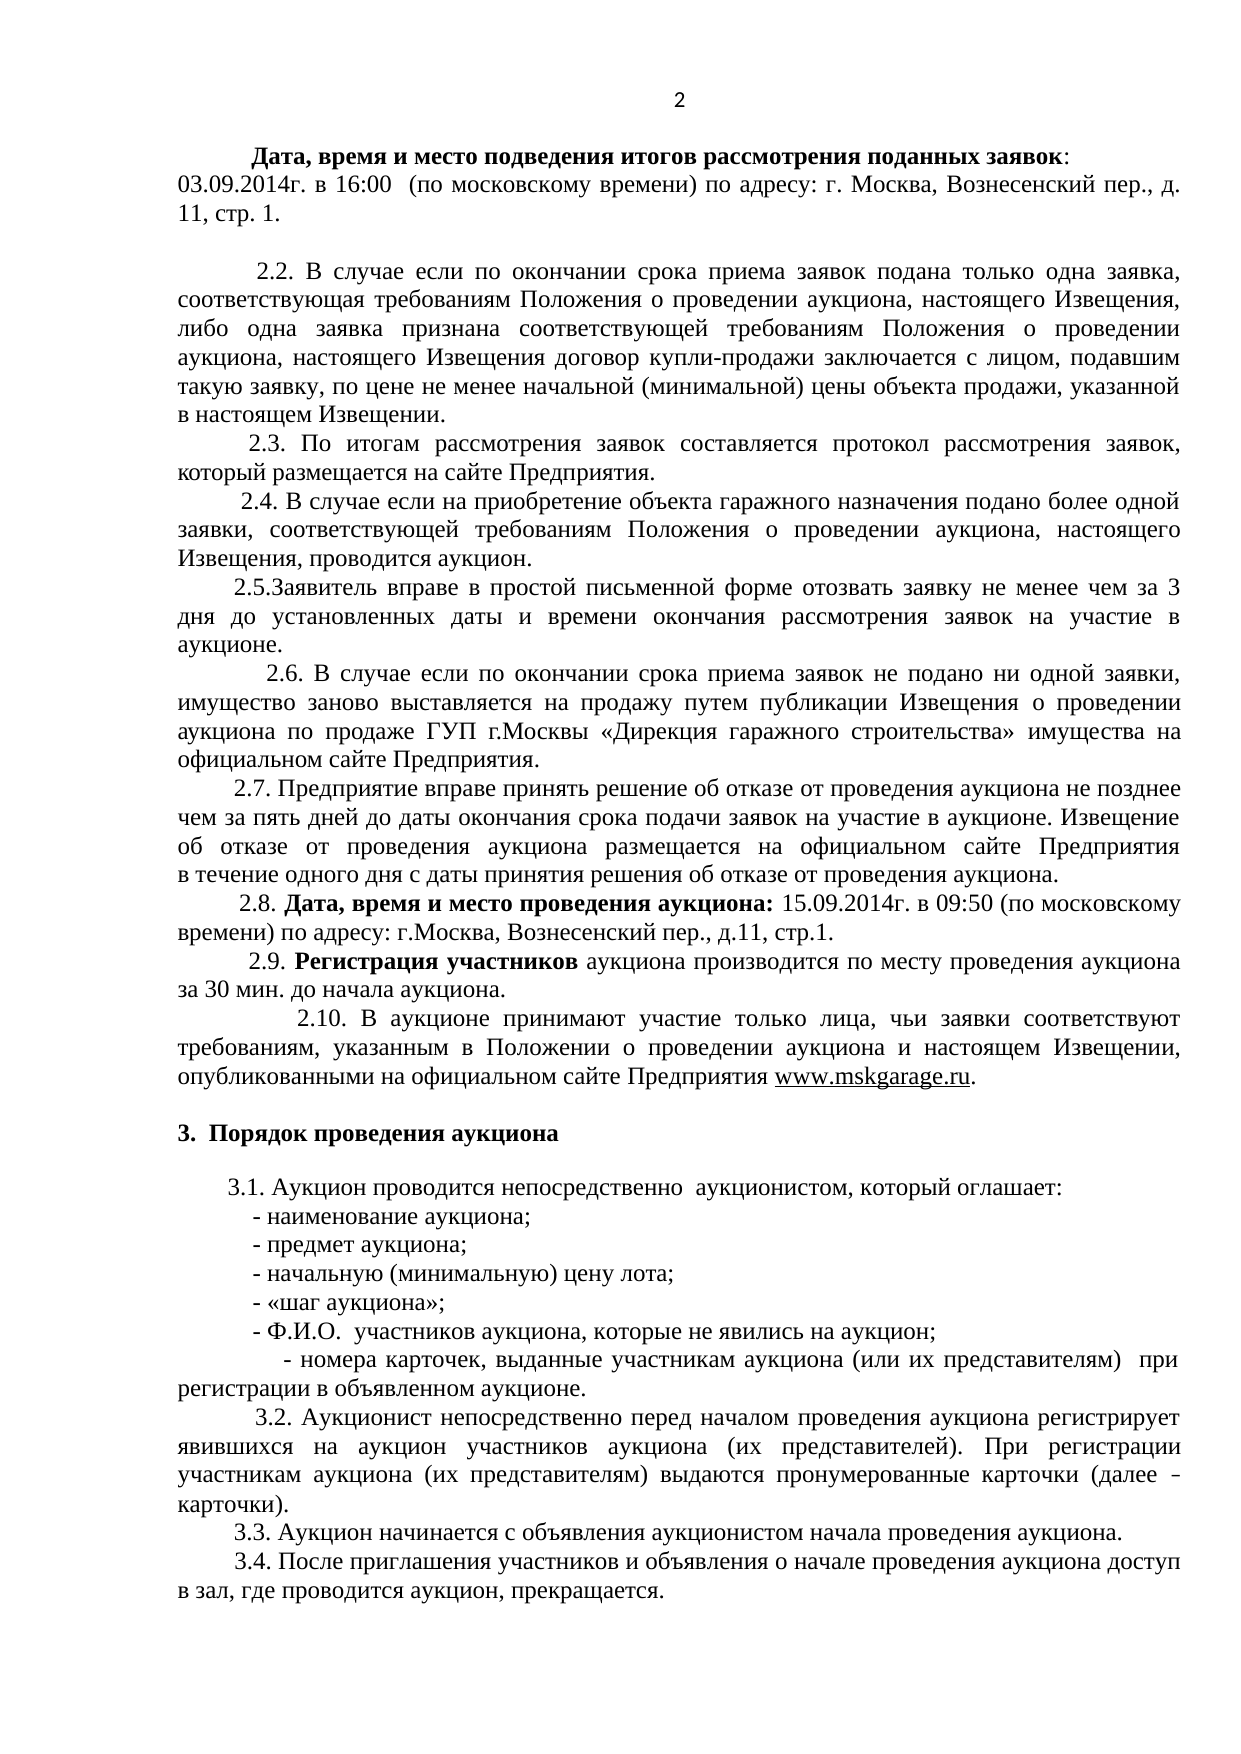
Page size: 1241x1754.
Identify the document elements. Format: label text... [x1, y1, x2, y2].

text 2.10. В аукционе принимают участие только лица, чьи заявки соответствуют требованиям, указанным в Положении о проведении аукциона и настоящем Извещении, опубликованными на официальном сайте Предприятия www.mskgarage.ru. [177, 1003, 1181, 1089]
text 2.6. В случае если по окончании срока приема заявок не подано ни одной заявки, имущество заново выставляется на продажу путем публикации Извещения о проведении аукциона по продаже ГУП г.Москвы «Дирекция гаражного строительства» имущества на официальном сайте Предприятия. [177, 658, 1181, 773]
text - предмет аукциона; [252, 1229, 1181, 1258]
text - начальную (минимальную) цену лота; [252, 1258, 1181, 1287]
text 3.2. Аукционист непосредственно перед началом проведения аукциона регистрирует явившихся на аукцион участников аукциона (их представителей). При регистрации участникам аукциона (их представителям) выдаются пронумерованные карточки (далее – карточки). [177, 1402, 1181, 1517]
text 2.7. Предприятие вправе принять решение об отказе от проведения аукциона не позднее чем за пять дней до даты окончания срока подачи заявок на участие в аукционе. Извещение об отказе от проведения аукциона размещается на официальном сайте Предприятия в течение одного дня с даты принятия решения об отказе от проведения аукциона. [177, 773, 1181, 888]
text 3. Порядок проведения аукциона [177, 1118, 1181, 1147]
text - «шаг аукциона»; [177, 1287, 1181, 1316]
text 2.3. По итогам рассмотрения заявок составляется протокол рассмотрения заявок, который размещается на сайте Предприятия. [177, 428, 1181, 486]
text Дата, время и место подведения итогов рассмотрения поданных заявок: [177, 141, 1181, 169]
text 2.4. В случае если на приобретение объекта гаражного назначения подано более одной заявки, соответствующей требованиям Положения о проведении аукциона, настоящего Извещения, проводится аукцион. [177, 486, 1181, 572]
text 03.09.2014г. в 16:00 (по московскому времени) по адресу: г. Москва, Вознесенский пер., д. 11, стр. 1. [177, 169, 1181, 227]
text - наименование аукциона; [252, 1201, 1181, 1229]
text 2.2. В случае если по окончании срока приема заявок подана только одна заявка, соответствующая требованиям Положения о проведении аукциона, настоящего Извещения, либо одна заявка признана соответствующей требованиям Положения о проведении аукциона, настоящего Извещения договор купли-продажи заключается с лицом, подавшим такую заявку, по цене не менее начальной (минимальной) цены объекта продажи, указанной в настоящем Извещении. [177, 256, 1181, 428]
text - номера карточек, выданные участникам аукциона (или их представителям) при регистрации в объявленном аукционе. [177, 1344, 1181, 1402]
text 3.3. Аукцион начинается с объявления аукционистом начала проведения аукциона. [215, 1517, 1181, 1546]
text 2.5.Заявитель вправе в простой письменной форме отозвать заявку не менее чем за 3 дня до установленных даты и времени окончания рассмотрения заявок на участие в аукционе. [177, 572, 1181, 658]
text 3.1. Аукцион проводится непосредственно аукционистом, который оглашает: [215, 1172, 1181, 1201]
text 3.4. После приглашения участников и объявления о начале проведения аукциона доступ в зал, где проводится аукцион, прекращается. [177, 1546, 1181, 1604]
text 2.8. Дата, время и место проведения аукциона: 15.09.2014г. в 09:50 (по московскому времени) по адресу: г.Москва, Вознесенский пер., д.11, стр.1. [177, 888, 1181, 946]
text 2.9. Регистрация участников аукциона производится по месту проведения аукциона за 30 мин. до начала аукциона. [177, 946, 1181, 1003]
text - Ф.И.О. участников аукциона, которые не явились на аукцион; [252, 1316, 1181, 1344]
